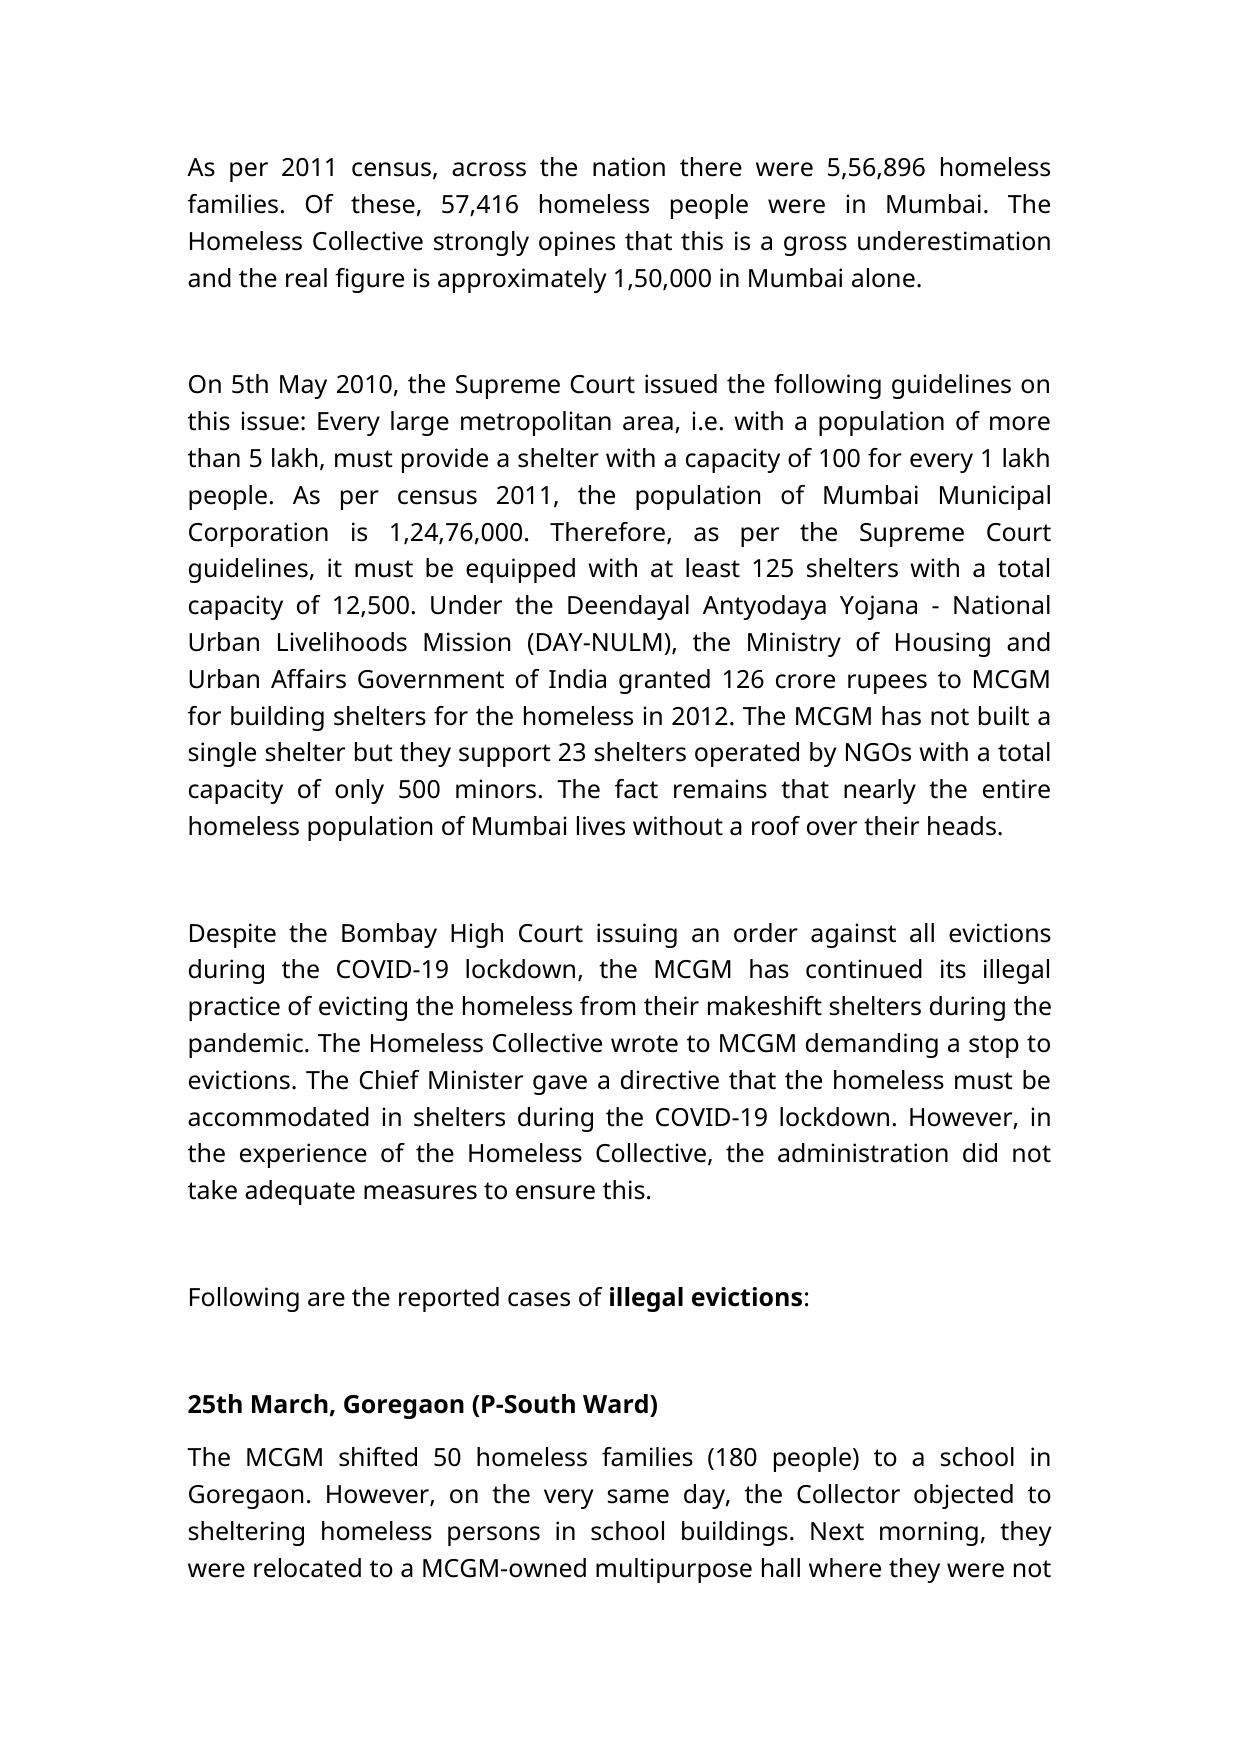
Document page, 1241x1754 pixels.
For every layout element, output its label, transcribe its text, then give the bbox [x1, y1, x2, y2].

text As per 2011 census, across the nation there were 5,56,896 homeless families. Of these, 57,416 homeless people were in Mumbai. The Homeless Collective strongly opines that this is a gross underestimation and the real figure is approximately 1,50,000 in Mumbai alone. [187, 150, 1053, 294]
text 25th March, Goregaon (P-South Ward) [187, 1386, 1053, 1421]
text Despite the Bombay High Court issuing an order against all evictions during the COVID-19 lockdown, the MCGM has continued its illegal practice of evicting the homeless from their makeshift shelters during the pandemic. The Homeless Collective wrote to MCGM demanding a stop to evictions. The Chief Minister gave a directive that the homeless must be accommodated in shelters during the COVID-19 lockdown. However, in the experience of the Homeless Collective, the administration did not take adequate measures to ensure this. [187, 915, 1053, 1207]
text On 5th May 2010, the Supreme Court issued the following guidelines on this issue: Every large metropolitan area, i.e. with a population of more than 5 lakh, must provide a shelter with a capacity of 100 for every 1 lakh people. As per census 2011, the population of Mumbai Municipal Corporation is 1,24,76,000. Therefore, as per the Supreme Court guidelines, it must be equipped with at least 125 shelters with a total capacity of 12,500. Under the Deendayal Antyodaya Yojana - National Urban Livelihoods Mission (DAY-NULM), the Ministry of Housing and Urban Affairs Government of India granted 126 crore rupees to MCGM for building shelters for the homeless in 2012. The MCGM has not built a single shelter but they support 23 shelters operated by NGOs with a total capacity of only 500 minors. The fact remains that nearly the entire homeless population of Mumbai lives without a roof over their heads. [187, 367, 1053, 842]
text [187, 1440, 1053, 1584]
text Following are the reported cases of illegal evictions: [187, 1279, 1053, 1314]
